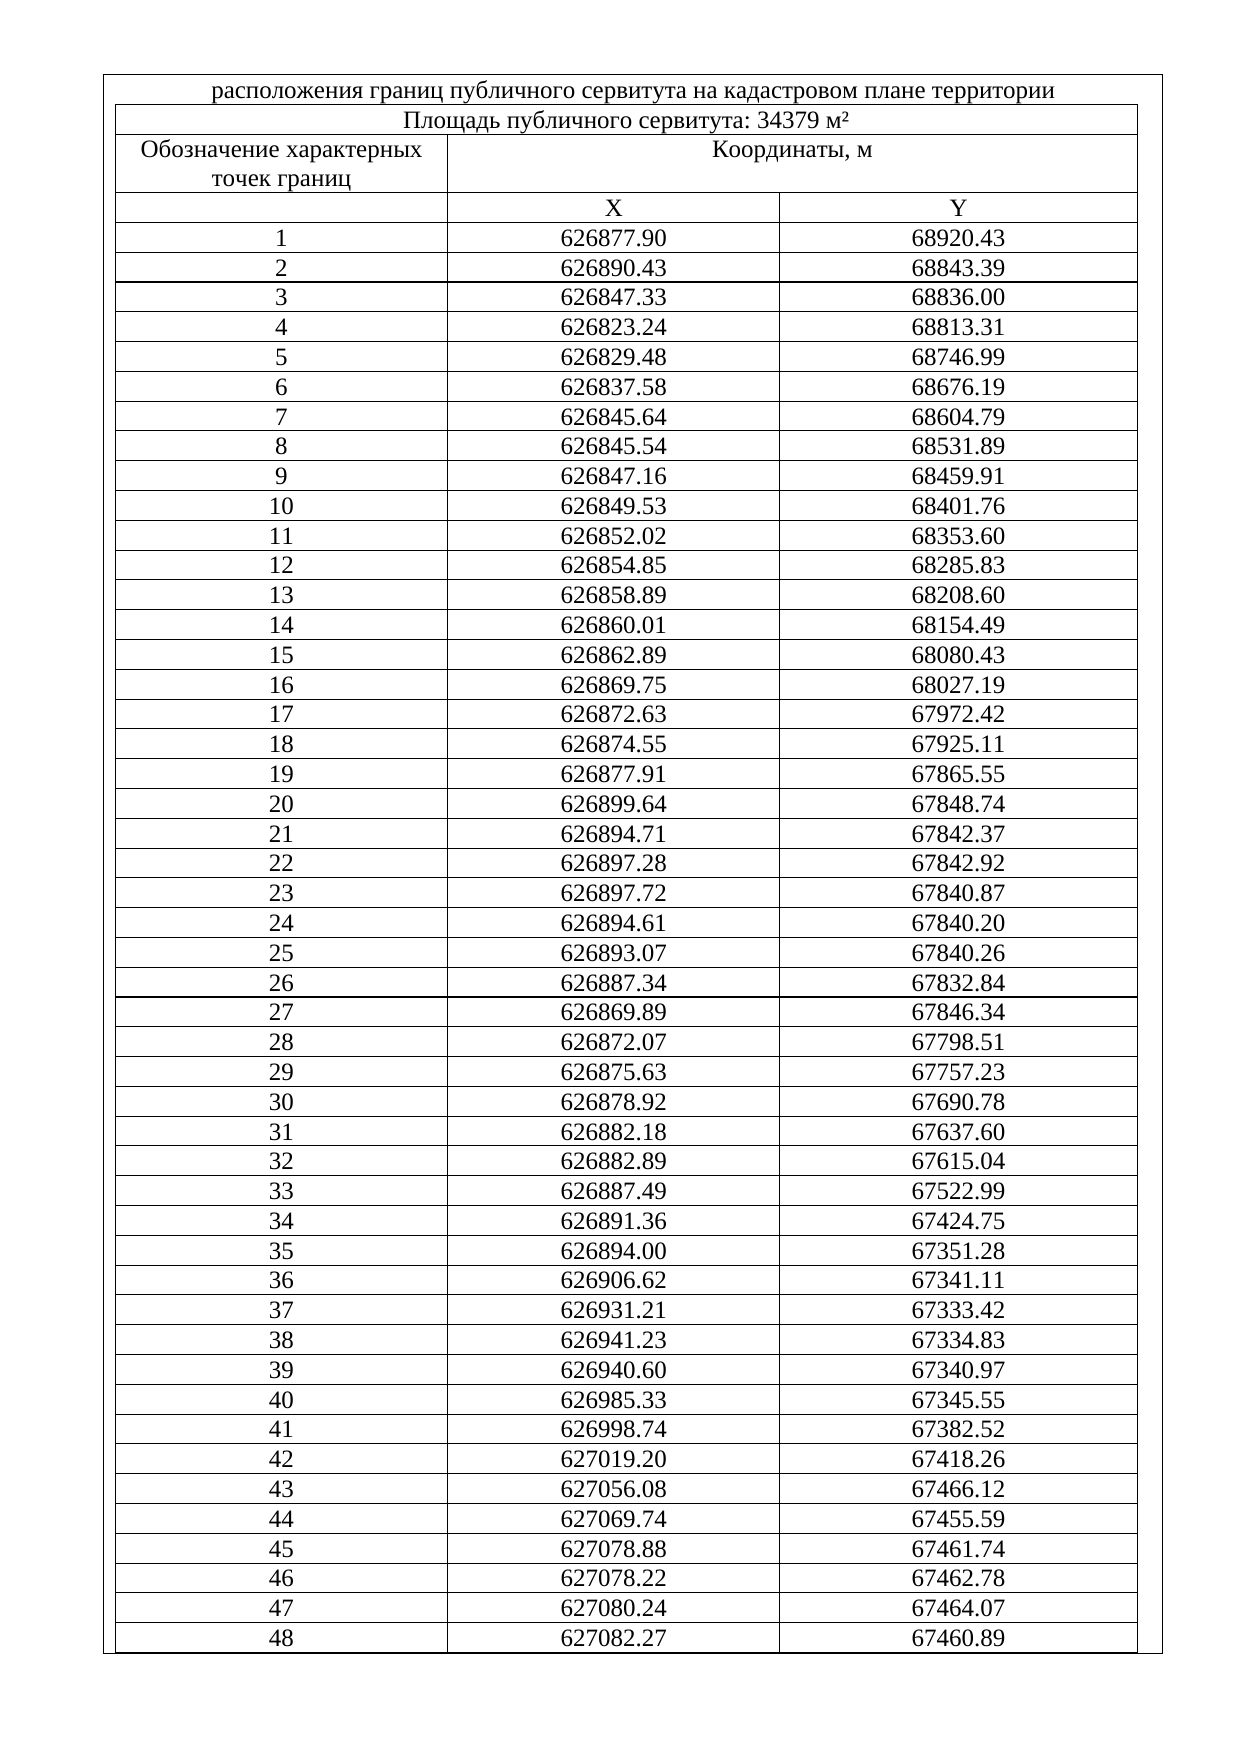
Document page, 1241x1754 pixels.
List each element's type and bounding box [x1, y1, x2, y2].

table_cell [104, 75, 1162, 1653]
